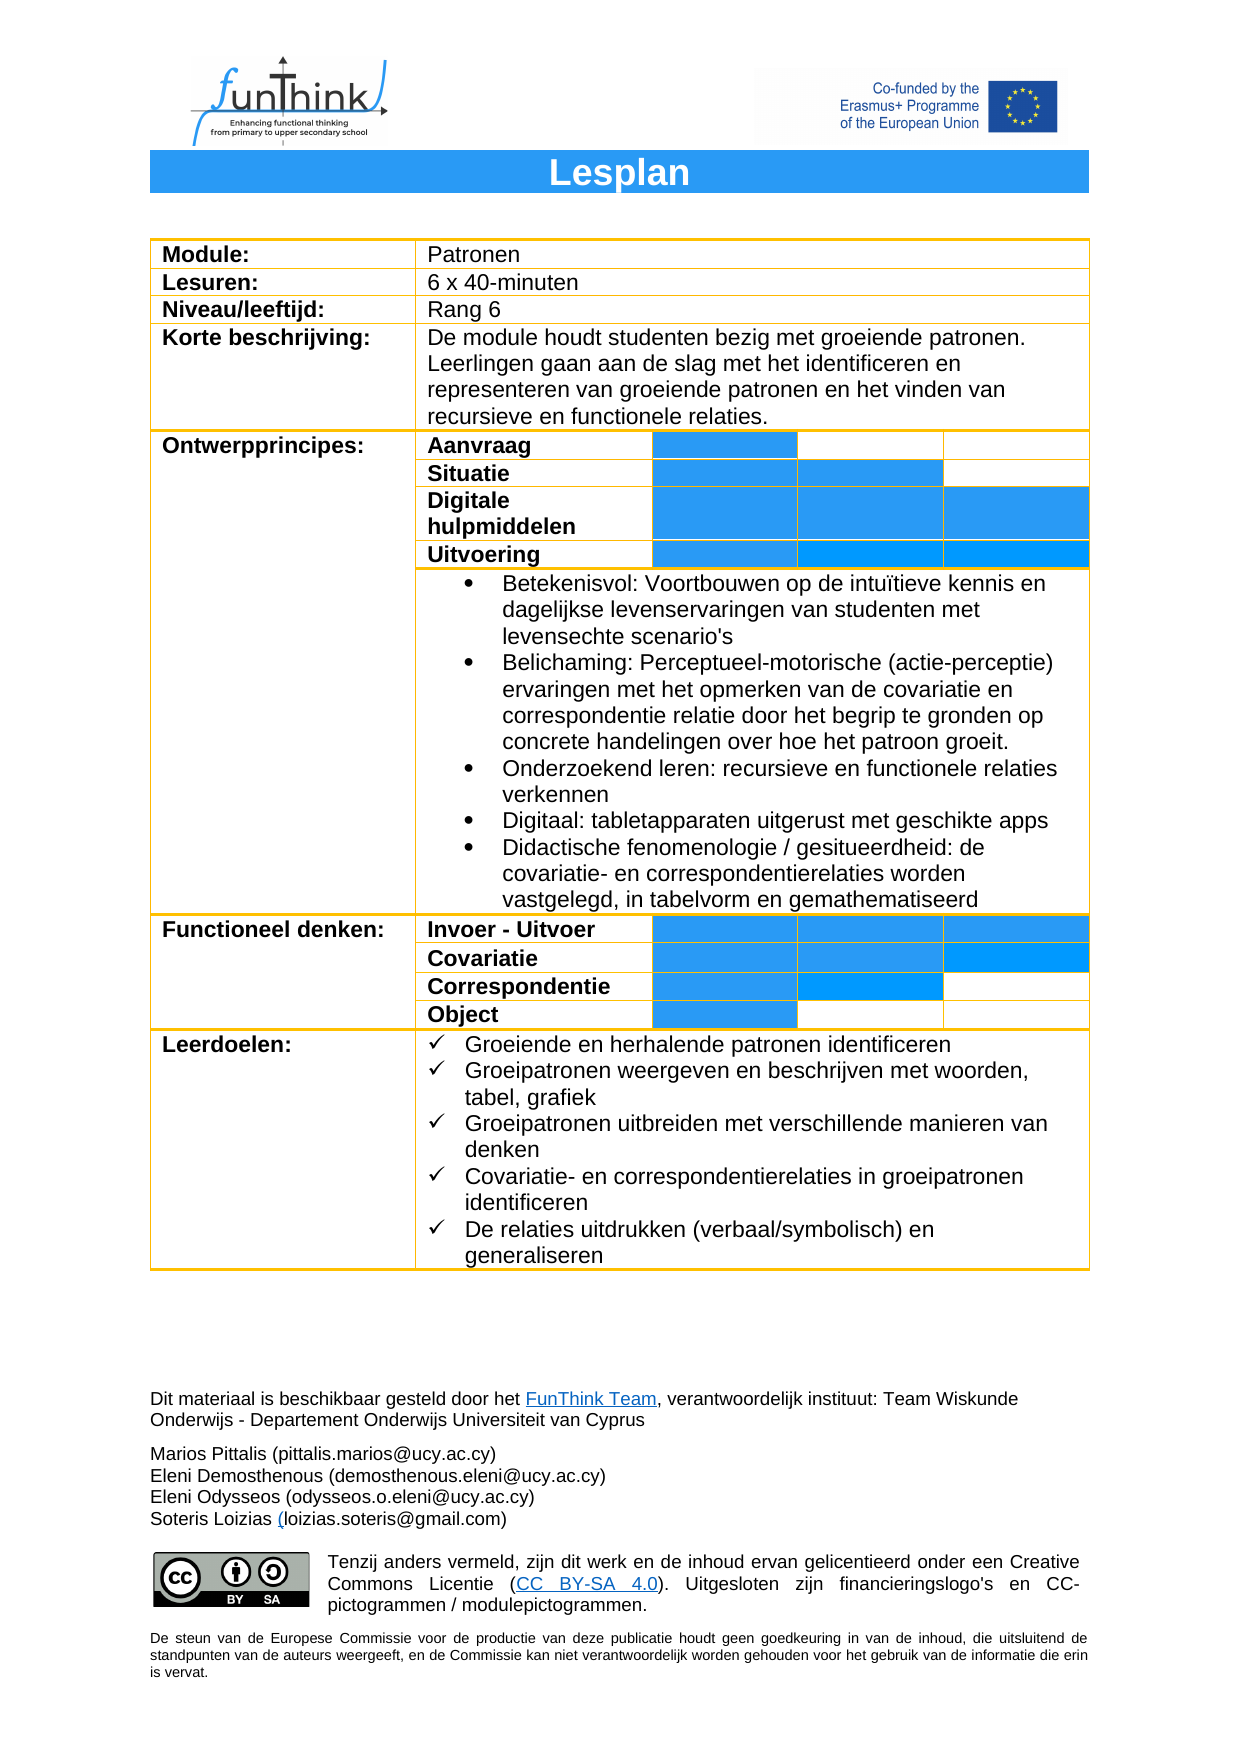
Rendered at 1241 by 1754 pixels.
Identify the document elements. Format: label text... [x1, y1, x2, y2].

table_cell Situatie [416, 460, 652, 486]
table_cell [944, 541, 1089, 567]
table_cell Ontwerpprincipes: [151, 432, 415, 913]
table_cell Aanvraag [416, 432, 652, 458]
picture [190, 56, 388, 146]
table_cell [798, 1001, 943, 1028]
table_header Lesplan [150, 150, 1089, 193]
table_cell Korte beschrijving: [151, 324, 415, 429]
table_cell Niveau/leeftijd: [151, 296, 415, 322]
table_cell [798, 973, 943, 1000]
table_cell Leerdoelen: [151, 1031, 415, 1268]
table_cell [653, 432, 797, 458]
table_cell [653, 1001, 797, 1028]
table_cell Uitvoering [416, 541, 652, 567]
table_cell [798, 432, 943, 458]
table_header Module: [151, 241, 415, 268]
table_cell Digitale hulpmiddelen [416, 487, 652, 539]
table_cell [653, 916, 797, 942]
table_cell [944, 943, 1089, 972]
table_cell Correspondentie [416, 973, 652, 1000]
picture [753, 68, 1068, 145]
table_cell [798, 943, 943, 972]
table_cell [944, 973, 1089, 1000]
table_cell [944, 916, 1089, 942]
table_cell [653, 460, 797, 486]
table_cell [944, 432, 1089, 458]
table_cell [798, 916, 943, 942]
table_cell Invoer - Uitvoer [416, 916, 652, 942]
table_cell [944, 1001, 1089, 1028]
table_cell Groeiende en herhalende patronen identificeren Groeipatronen weergeven en beschrijven met woorden, tabel, grafiek Groeipatronen uitbreiden met verschillende manieren van denken Covariatie- en correspondentierelaties in groeipatronen identificeren De relaties uitdrukken (verbaal/symbolisch) en generaliseren [416, 1031, 1089, 1268]
table_cell Object [416, 1001, 652, 1028]
table_cell Rang 6 [416, 296, 1089, 322]
table_cell Lesuren: [151, 269, 415, 295]
table_cell [653, 541, 797, 567]
table_cell [944, 460, 1089, 486]
table_cell [798, 541, 943, 567]
picture [153, 1552, 310, 1607]
table_cell [798, 460, 943, 486]
table_cell Covariatie [416, 943, 652, 972]
table_cell 6 x 40-minuten [416, 269, 1089, 295]
table_cell [653, 973, 797, 1000]
table_header Patronen [416, 241, 1089, 268]
table_cell Functioneel denken: [151, 916, 415, 1028]
table_cell De module houdt studenten bezig met groeiende patronen. Leerlingen gaan aan de slag met het identificeren en representeren van groeiende patronen en het vinden van recursieve en functionele relaties. [416, 324, 1089, 429]
table_cell [798, 487, 943, 539]
table_cell Betekenisvol: Voortbouwen op de intuïtieve kennis en dagelijkse levenservaringen van studenten met levensechte scenario's Belichaming: Perceptueel-motorische (actie-perceptie) ervaringen met het opmerken van de covariatie en correspondentie relatie door het begrip te gronden op concrete handelingen over hoe het patroon groeit. Onderzoekend leren: recursieve en functionele relaties verkennen Digitaal: tabletapparaten uitgerust met geschikte apps Didactische fenomenologie / gesitueerdheid: de covariatie- en correspondentierelaties worden vastgelegd, in tabelvorm en gemathematiseerd [416, 570, 1089, 913]
table_cell [944, 487, 1089, 539]
table_cell [653, 487, 797, 539]
table_cell [653, 943, 797, 972]
